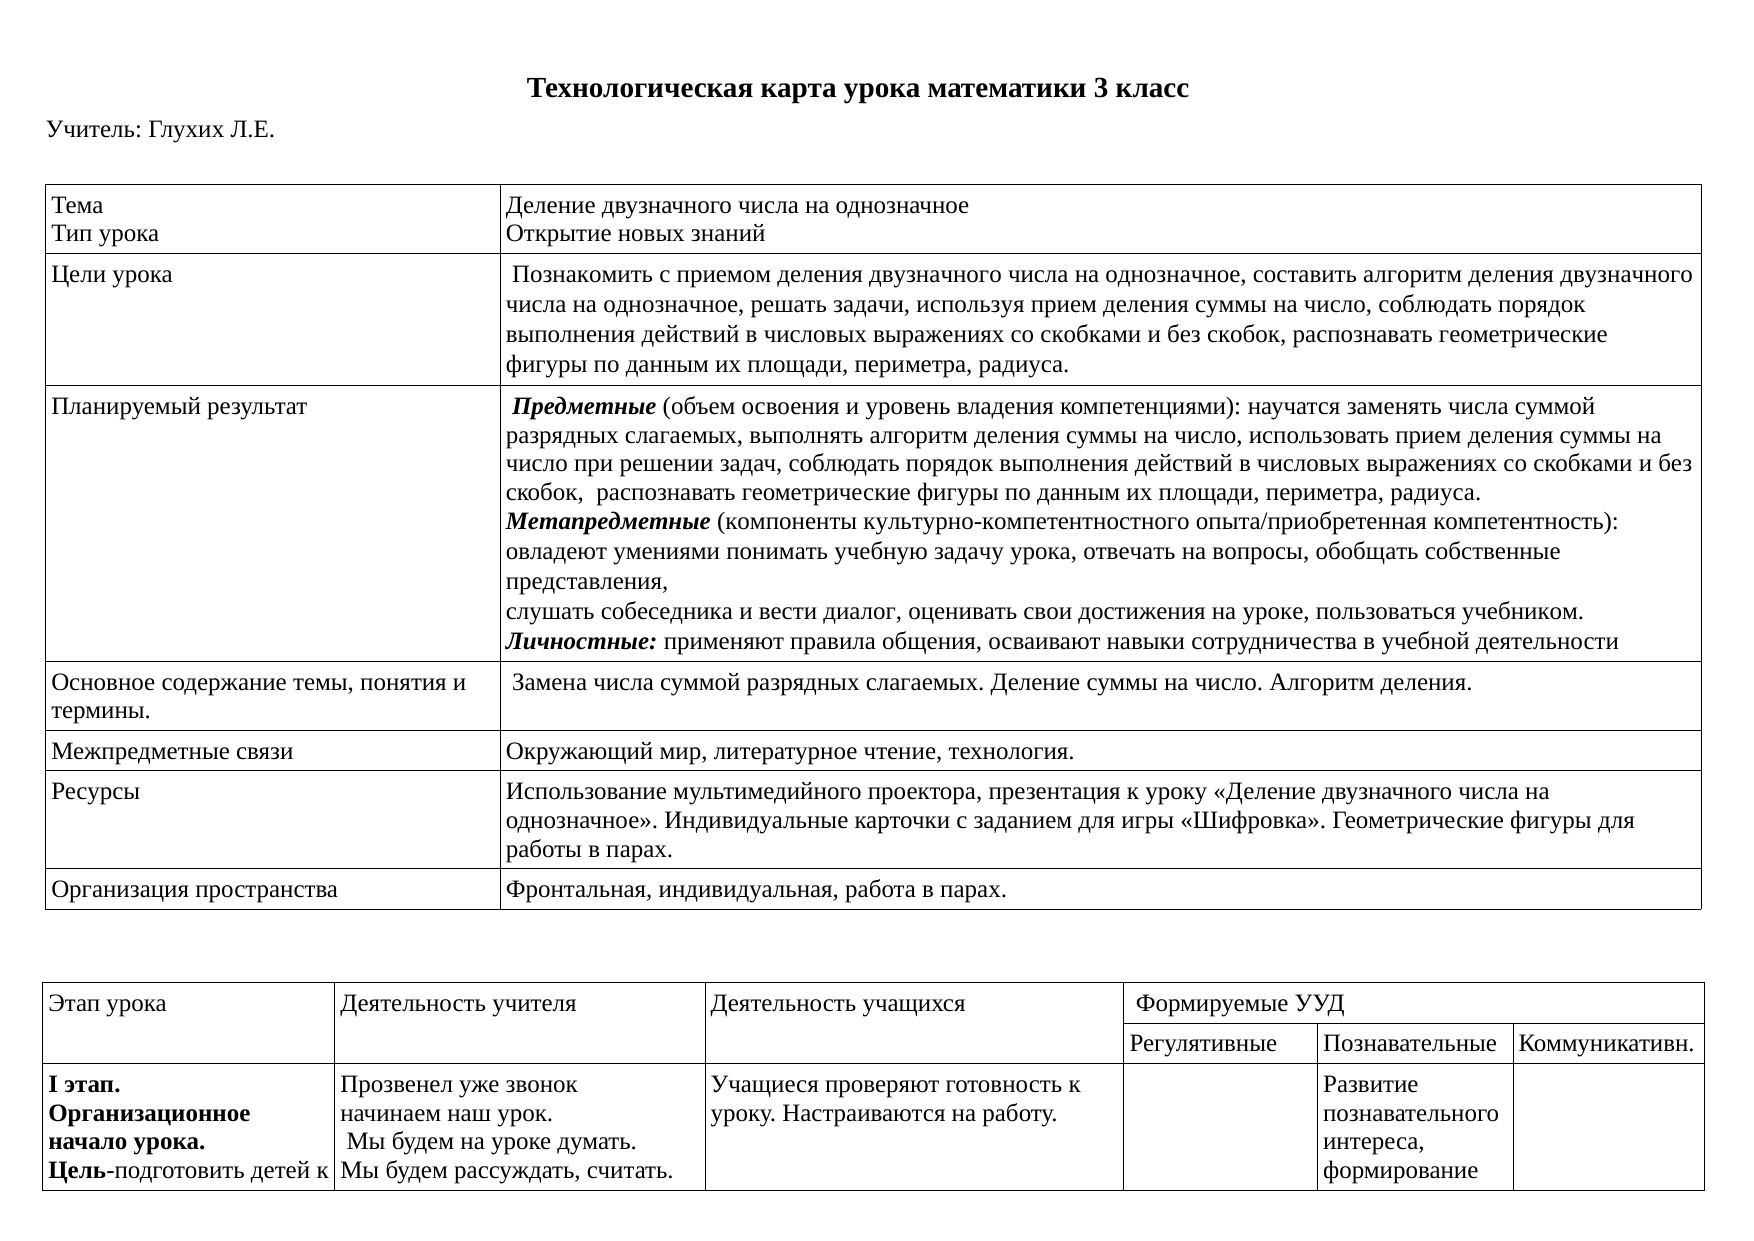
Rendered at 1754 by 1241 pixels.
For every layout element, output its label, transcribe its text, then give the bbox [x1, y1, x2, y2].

table_cell Ресурсы [46, 771, 500, 868]
table_header Этап урока [43, 983, 334, 1063]
table_cell [1124, 1064, 1317, 1189]
table_cell Познакомить с приемом деления двузначного числа на однозначное, составить алгоритм деления двузначного числа на однозначное, решать задачи, используя прием деления суммы на число, соблюдать порядок выполнения действий в числовых выражениях со скобками и без скобок, распознавать геометрические фигуры по данным их площади, периметра, радиуса. [501, 254, 1701, 385]
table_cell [1318, 1064, 1513, 1189]
table_cell Планируемый результат [46, 386, 500, 661]
subtitle Технологическая карта урока математики 3 класс [45, 70, 1703, 103]
table_cell Цели урока [46, 254, 500, 385]
table_cell Познавательные [1318, 1024, 1513, 1063]
table_cell Предметные (объем освоения и уровень владения компетенциями): научатся заменять числа суммой разрядных слагаемых, выполнять алгоритм деления суммы на число, использовать прием деления суммы на число при решении задач, соблюдать порядок выполнения действий в числовых выражениях со скобками и без скобок, распознавать геометрические фигуры по данным их площади, периметра, радиуса. Метапредметные (компоненты культурно-компетентностного опыта/приобретенная компетентность): овладеют умениями понимать учебную задачу урока, отвечать на вопросы, обобщать собственные представления, слушать собеседника и вести диалог, оценивать свои достижения на уроке, пользоваться учебником. Личностные: применяют правила общения, осваивают навыки сотрудничества в учебной деятельности [501, 386, 1701, 661]
table_cell Фронтальная, индивидуальная, работа в парах. [501, 869, 1701, 909]
table_cell Использование мультимедийного проектора, презентация к уроку «Деление двузначного числа на однозначное». Индивидуальные карточки с заданием для игры «Шифровка». Геометрические фигуры для работы в парах. [501, 771, 1701, 868]
table_cell Межпредметные связи [46, 731, 500, 770]
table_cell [706, 1064, 1123, 1189]
table_cell Организация пространства [46, 869, 500, 909]
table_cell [43, 1064, 334, 1189]
table_header Деление двузначного числа на однозначное Открытие новых знаний [501, 185, 1701, 253]
table_cell Коммуникативн. [1514, 1024, 1704, 1063]
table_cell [335, 1064, 705, 1189]
table_cell Основное содержание темы, понятия и термины. [46, 662, 500, 730]
table_header Деятельность учащихся [706, 983, 1123, 1063]
table_header Тема Тип урока [46, 185, 500, 253]
text Учитель: Глухих Л.Е. [45, 114, 1703, 142]
table_cell Окружающий мир, литературное чтение, технология. [501, 731, 1701, 770]
table_header Формируемые УУД [1124, 983, 1704, 1022]
table_header Деятельность учителя [335, 983, 705, 1063]
table_cell [1514, 1064, 1704, 1189]
table_cell Замена числа суммой разрядных слагаемых. Деление суммы на число. Алгоритм деления. [501, 662, 1701, 730]
table_cell Регулятивные [1124, 1024, 1317, 1063]
